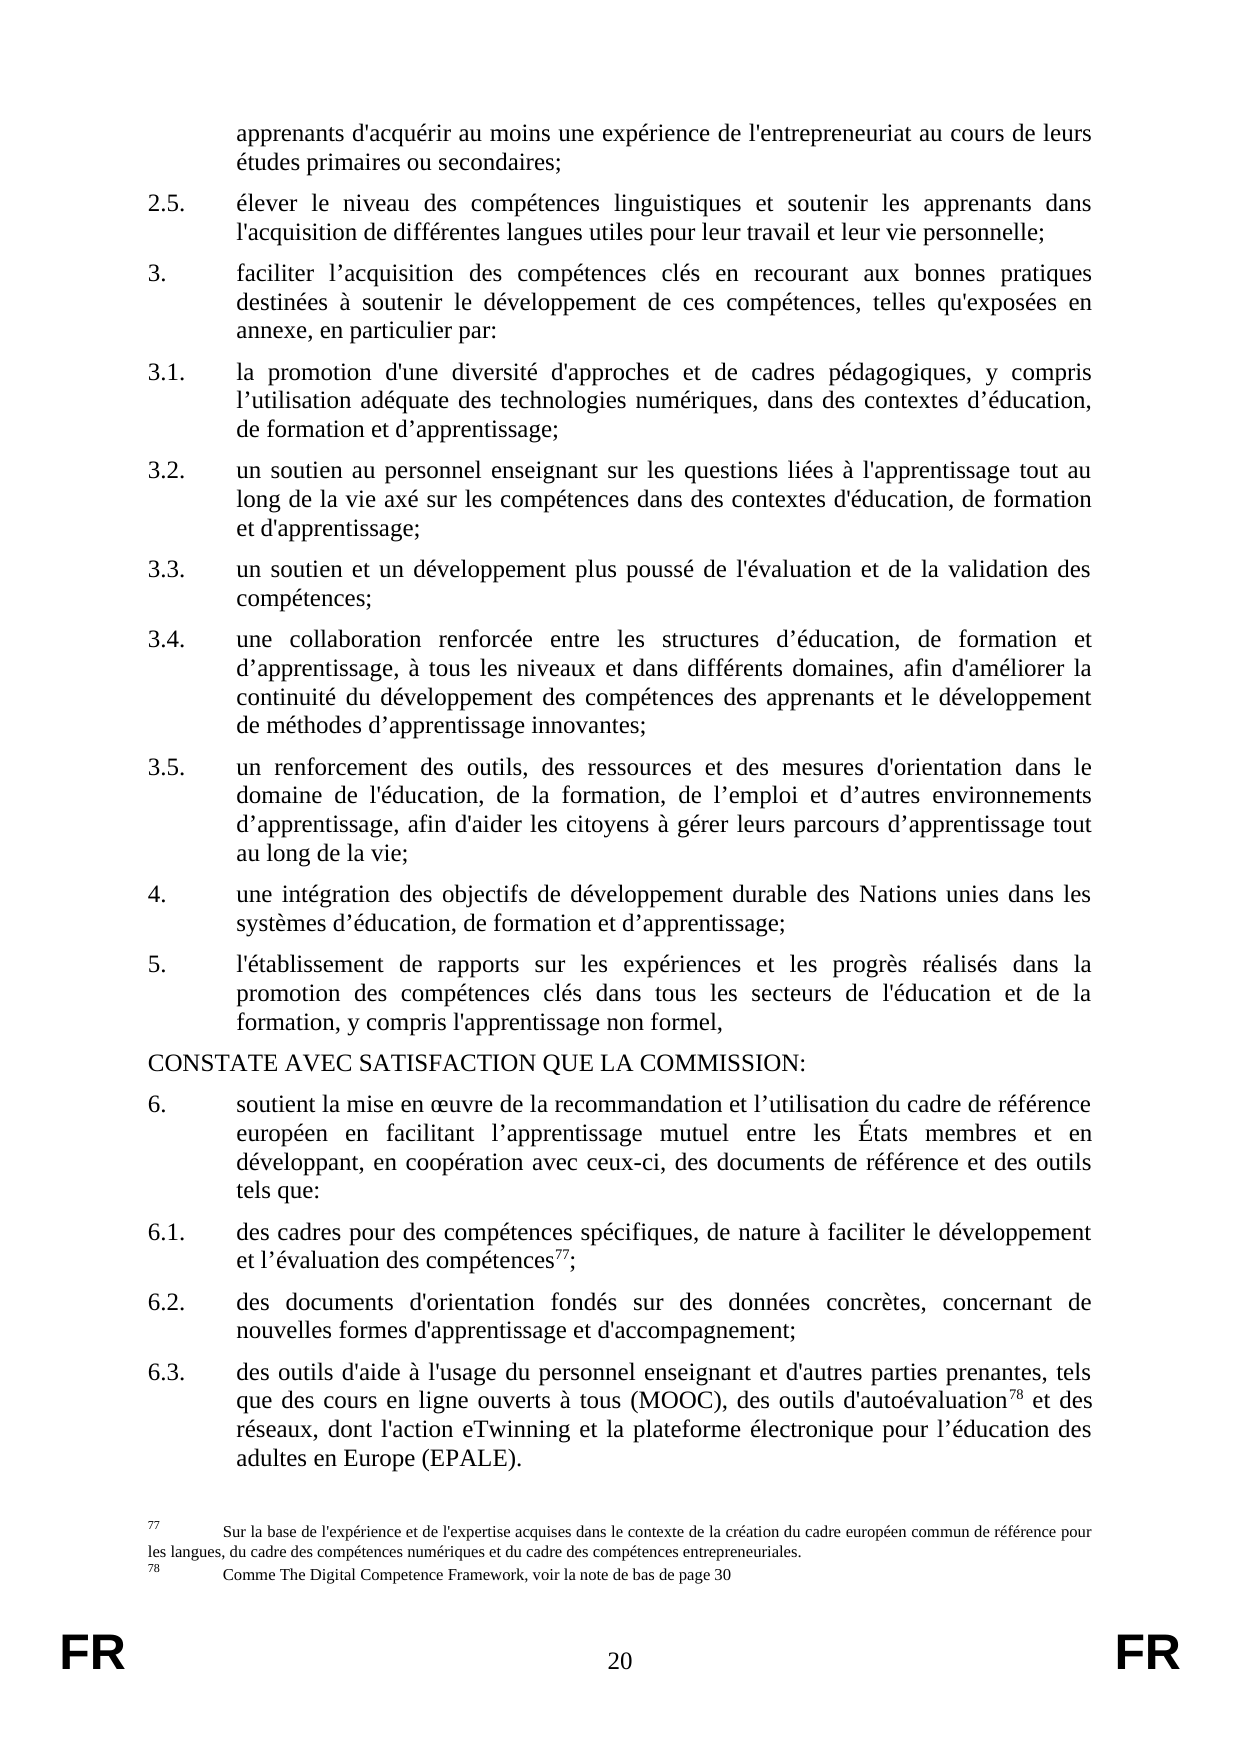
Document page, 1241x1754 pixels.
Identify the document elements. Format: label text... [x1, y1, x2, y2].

text 6.1. des cadres pour des compétences spécifiques, de nature à faciliter le développement et l’évaluation des compétences; [148, 1217, 1093, 1274]
text 3.4. une collaboration renforcée entre les structures d’éducation, de formation et d’apprentissage, à tous les niveaux et dans différents domaines, afin d'améliorer la continuité du développement des compétences des apprenants et le développement de méthodes d’apprentissage innovantes; [148, 624, 1093, 739]
text 6. soutient la mise en œuvre de la recommandation et l’utilisation du cadre de référence européen en facilitant l’apprentissage mutuel entre les États membres et en développant, en coopération avec ceux-ci, des documents de référence et des outils tels que: [148, 1089, 1093, 1204]
text CONSTATE AVEC SATISFACTION QUE LA COMMISSION: [148, 1048, 1093, 1077]
text 3.5. un renforcement des outils, des ressources et des mesures d'orientation dans le domaine de l'éducation, de la formation, de l’emploi et d’autres environnements d’apprentissage, afin d'aider les citoyens à gérer leurs parcours d’apprentissage tout au long de la vie; [148, 752, 1093, 867]
text 4. une intégration des objectifs de développement durable des Nations unies dans les systèmes d’éducation, de formation et d’apprentissage; [148, 879, 1093, 937]
text 3.3. un soutien et un développement plus poussé de l'évaluation et de la validation des compétences; [148, 554, 1093, 612]
text 6.3. des outils d'aide à l'usage du personnel enseignant et d'autres parties prenantes, tels que des cours en ligne ouverts à tous (MOOC), des outils d'autoévaluation et des réseaux, dont l'action eTwinning et la plateforme électronique pour l’éducation des adultes en Europe (EPALE). [148, 1357, 1093, 1472]
text 3.2. un soutien au personnel enseignant sur les questions liées à l'apprentissage tout au long de la vie axé sur les compétences dans des contextes d'éducation, de formation et d'apprentissage; [148, 456, 1093, 542]
text 3.1. la promotion d'une diversité d'approches et de cadres pédagogiques, y compris l’utilisation adéquate des technologies numériques, dans des contextes d’éducation, de formation et d’apprentissage; [148, 357, 1093, 443]
text 6.2. des documents d'orientation fondés sur des données concrètes, concernant de nouvelles formes d'apprentissage et d'accompagnement; [148, 1287, 1093, 1344]
text 5. l'établissement de rapports sur les expériences et les progrès réalisés dans la promotion des compétences clés dans tous les secteurs de l'éducation et de la formation, y compris l'apprentissage non formel, [148, 949, 1093, 1036]
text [148, 118, 1093, 176]
text 2.5. élever le niveau des compétences linguistiques et soutenir les apprenants dans l'acquisition de différentes langues utiles pour leur travail et leur vie personnelle; [148, 188, 1093, 246]
text 3. faciliter l’acquisition des compétences clés en recourant aux bonnes pratiques destinées à soutenir le développement de ces compétences, telles qu'exposées en annexe, en particulier par: [148, 258, 1093, 344]
